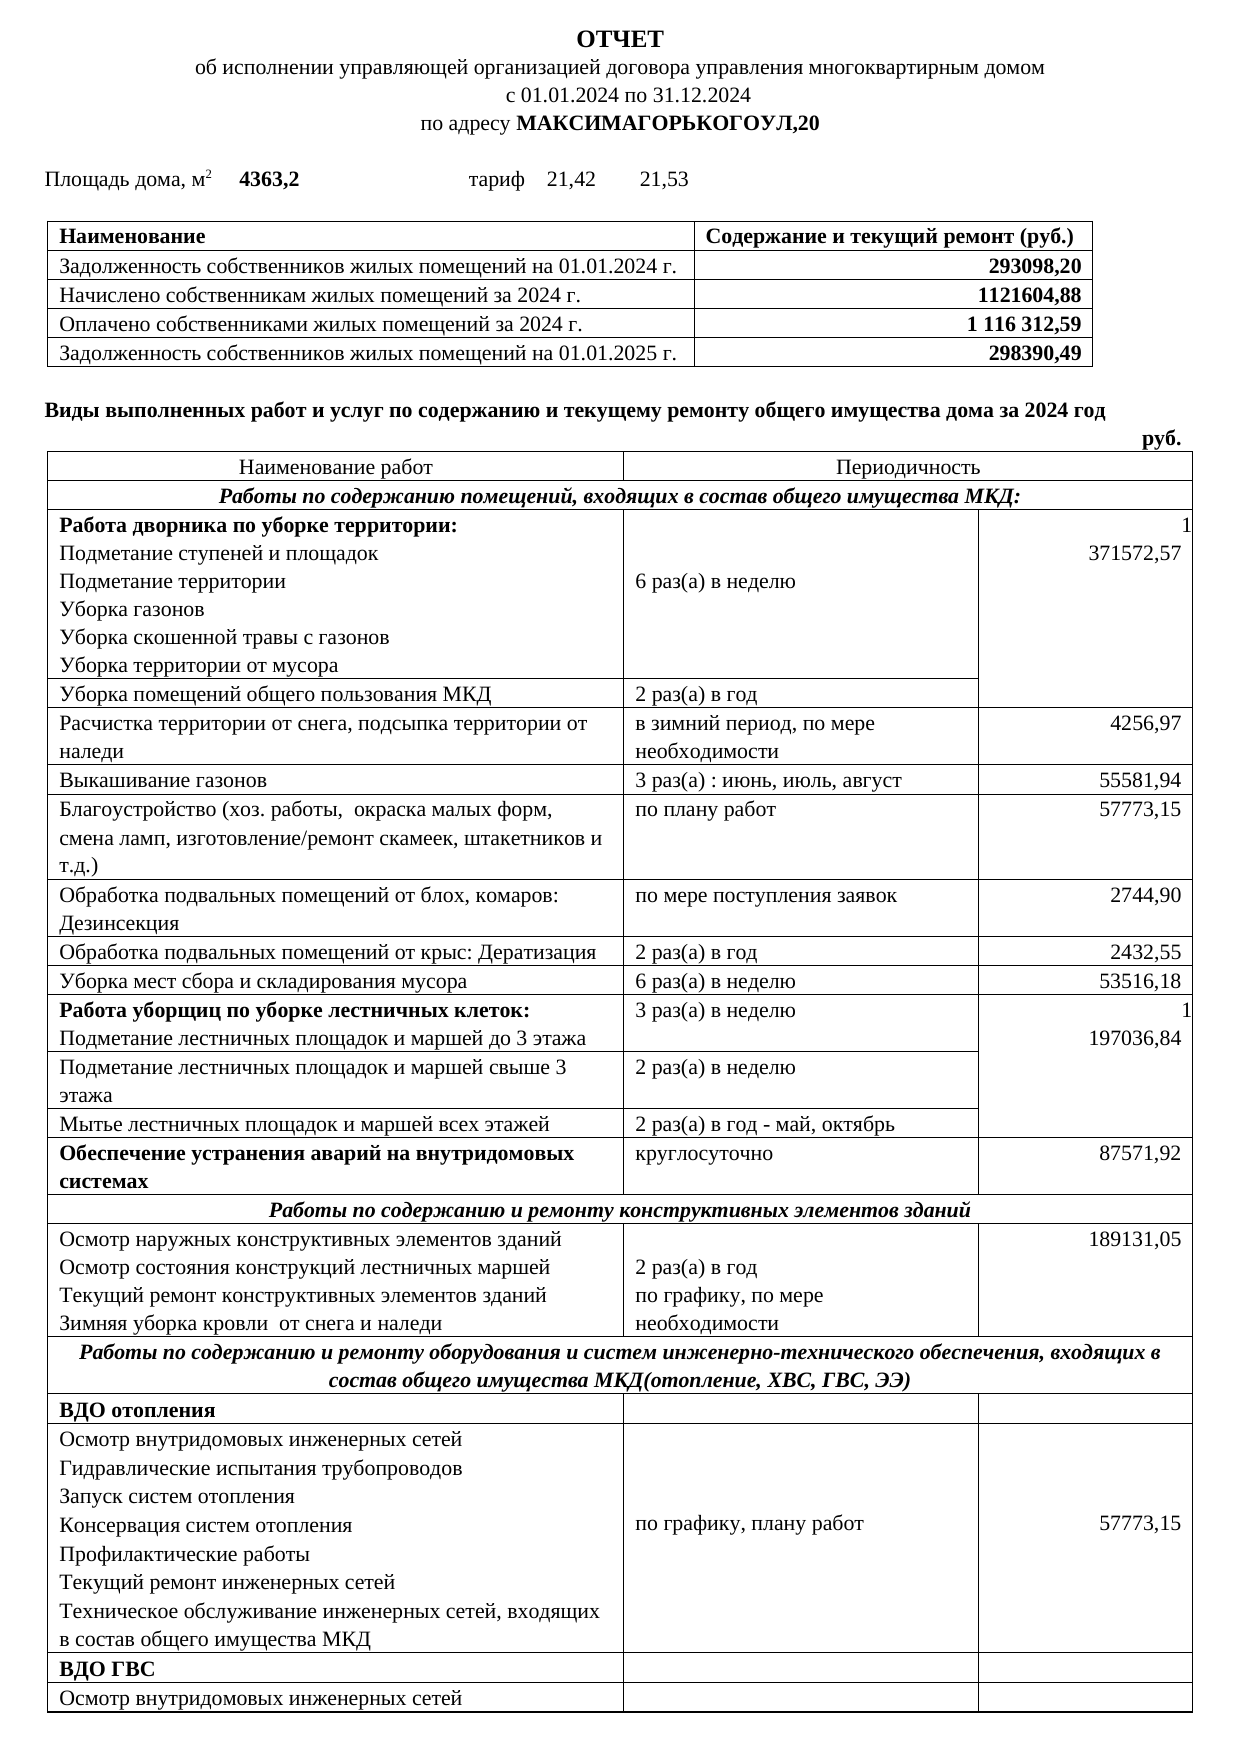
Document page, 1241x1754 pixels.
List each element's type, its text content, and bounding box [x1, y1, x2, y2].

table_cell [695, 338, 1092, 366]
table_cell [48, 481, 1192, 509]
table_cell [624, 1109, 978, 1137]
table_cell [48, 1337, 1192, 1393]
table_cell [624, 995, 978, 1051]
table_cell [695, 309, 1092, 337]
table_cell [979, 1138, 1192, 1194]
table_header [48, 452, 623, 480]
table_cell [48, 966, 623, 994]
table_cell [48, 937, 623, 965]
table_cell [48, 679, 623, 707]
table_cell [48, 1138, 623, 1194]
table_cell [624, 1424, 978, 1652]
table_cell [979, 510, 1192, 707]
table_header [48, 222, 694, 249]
text руб. [44, 423, 1181, 451]
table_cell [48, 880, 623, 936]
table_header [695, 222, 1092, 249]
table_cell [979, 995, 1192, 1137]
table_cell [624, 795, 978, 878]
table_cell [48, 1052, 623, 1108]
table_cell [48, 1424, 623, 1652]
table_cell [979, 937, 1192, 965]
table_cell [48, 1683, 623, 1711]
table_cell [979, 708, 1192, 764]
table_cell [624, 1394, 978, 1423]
text Площадь дома, м2 4363,2 тариф 21,42 21,53 [44, 164, 1181, 192]
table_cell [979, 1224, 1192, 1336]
text с 01.01.2024 по 31.12.2024 [59, 80, 1181, 108]
text ОТЧЕТ [59, 24, 1181, 52]
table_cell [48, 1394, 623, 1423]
text Виды выполненных работ и услуг по содержанию и текущему ремонту общего имущества дома за 2024 год [44, 395, 1181, 423]
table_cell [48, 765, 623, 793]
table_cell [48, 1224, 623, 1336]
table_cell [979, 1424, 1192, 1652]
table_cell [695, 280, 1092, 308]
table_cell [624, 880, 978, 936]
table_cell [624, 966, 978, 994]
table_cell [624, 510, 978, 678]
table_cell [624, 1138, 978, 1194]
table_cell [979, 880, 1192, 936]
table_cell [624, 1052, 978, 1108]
text по адресу МАКСИМАГОРЬКОГОУЛ,20 [59, 108, 1181, 136]
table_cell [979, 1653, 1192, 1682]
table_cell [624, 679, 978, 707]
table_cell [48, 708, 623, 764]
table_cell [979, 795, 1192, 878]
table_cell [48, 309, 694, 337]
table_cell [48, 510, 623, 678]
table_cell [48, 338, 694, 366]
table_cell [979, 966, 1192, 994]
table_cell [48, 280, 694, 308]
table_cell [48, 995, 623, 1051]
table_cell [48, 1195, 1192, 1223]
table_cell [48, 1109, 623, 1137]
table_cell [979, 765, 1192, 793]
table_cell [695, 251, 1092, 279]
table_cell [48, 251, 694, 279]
text об исполнении управляющей организацией договора управления многоквартирным домом [59, 52, 1181, 80]
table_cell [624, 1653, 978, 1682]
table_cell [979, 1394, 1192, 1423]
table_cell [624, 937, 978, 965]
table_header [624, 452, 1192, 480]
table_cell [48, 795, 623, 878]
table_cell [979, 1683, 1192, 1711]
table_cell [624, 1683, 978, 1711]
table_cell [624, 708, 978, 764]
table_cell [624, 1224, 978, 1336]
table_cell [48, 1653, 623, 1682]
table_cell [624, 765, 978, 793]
